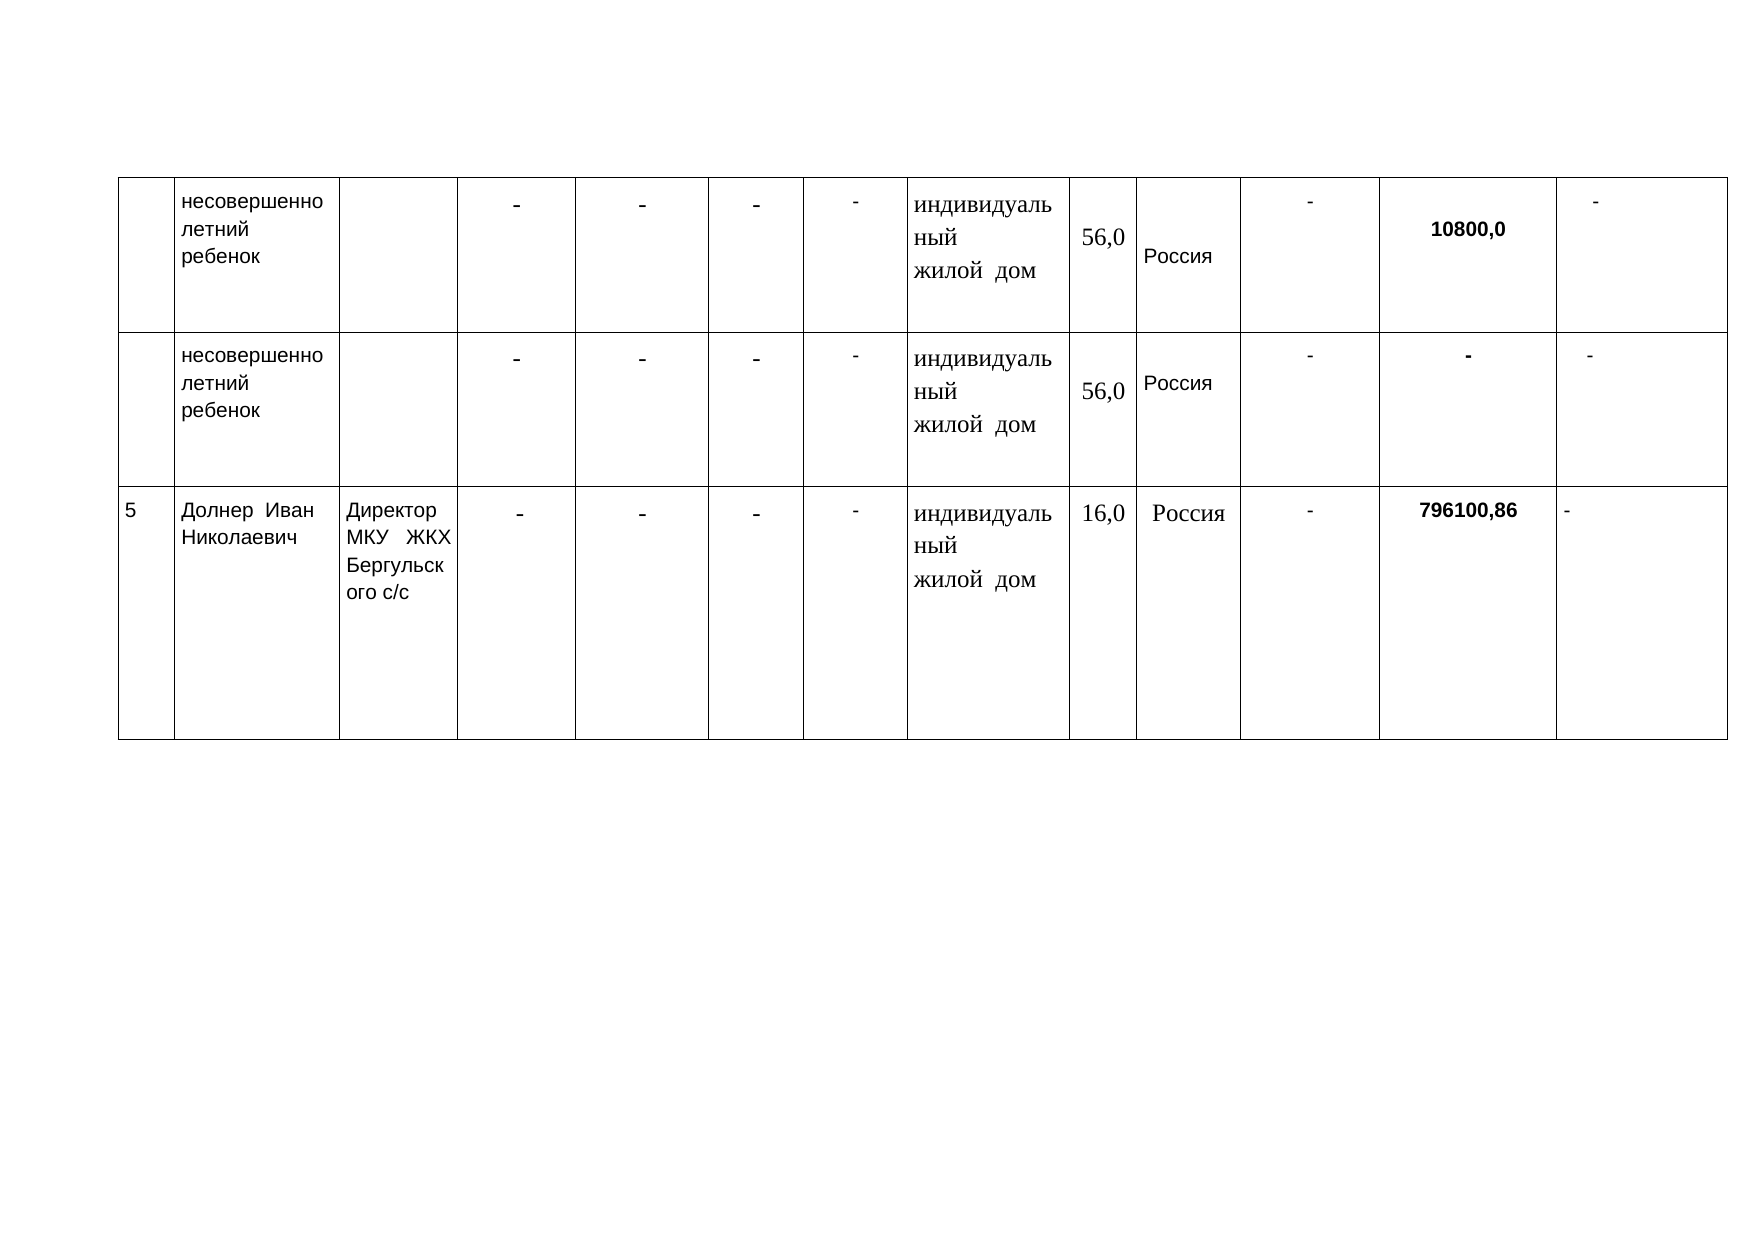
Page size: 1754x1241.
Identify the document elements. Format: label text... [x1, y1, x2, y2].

table_cell - [1380, 333, 1556, 486]
table_cell несовершеннолетний ребенок [175, 333, 339, 486]
table_cell 56,0 [1070, 333, 1136, 486]
table_cell [119, 333, 174, 486]
table_cell - [458, 178, 575, 332]
table_cell [340, 178, 457, 332]
table_cell индивидуальный жилой дом [908, 178, 1069, 332]
table_cell - [576, 178, 708, 332]
table_cell 796100,86 [1380, 487, 1556, 739]
table_cell 56,0 [1070, 178, 1136, 332]
table_cell - [1241, 487, 1379, 739]
table_cell - [709, 333, 803, 486]
table_cell Россия [1137, 178, 1240, 332]
table_cell - [1557, 178, 1727, 332]
table_cell - [1241, 333, 1379, 486]
table_cell - [1557, 487, 1727, 739]
table_cell [119, 178, 174, 332]
table_cell - [1557, 333, 1727, 486]
table_cell Директор МКУ ЖКХ Бергульского с/с [340, 487, 457, 739]
table_cell 16,0 [1070, 487, 1136, 739]
table_cell 10800,0 [1380, 178, 1556, 332]
table_cell - [576, 333, 708, 486]
table_cell - [804, 487, 907, 739]
table_cell - [804, 178, 907, 332]
table_cell - [458, 487, 575, 739]
table_cell - [576, 487, 708, 739]
table_cell Долнер Иван Николаевич [175, 487, 339, 739]
table_cell - [804, 333, 907, 486]
table_cell индивидуальный жилой дом [908, 487, 1069, 739]
table_cell - [458, 333, 575, 486]
table_cell 5 [119, 487, 174, 739]
table_cell [340, 333, 457, 486]
table_cell несовершеннолетний ребенок [175, 178, 339, 332]
table_cell Россия [1137, 487, 1240, 739]
table_cell - [1241, 178, 1379, 332]
table_cell - [709, 178, 803, 332]
table_cell Россия [1137, 333, 1240, 486]
table_cell - [709, 487, 803, 739]
table_cell индивидуальный жилой дом [908, 333, 1069, 486]
